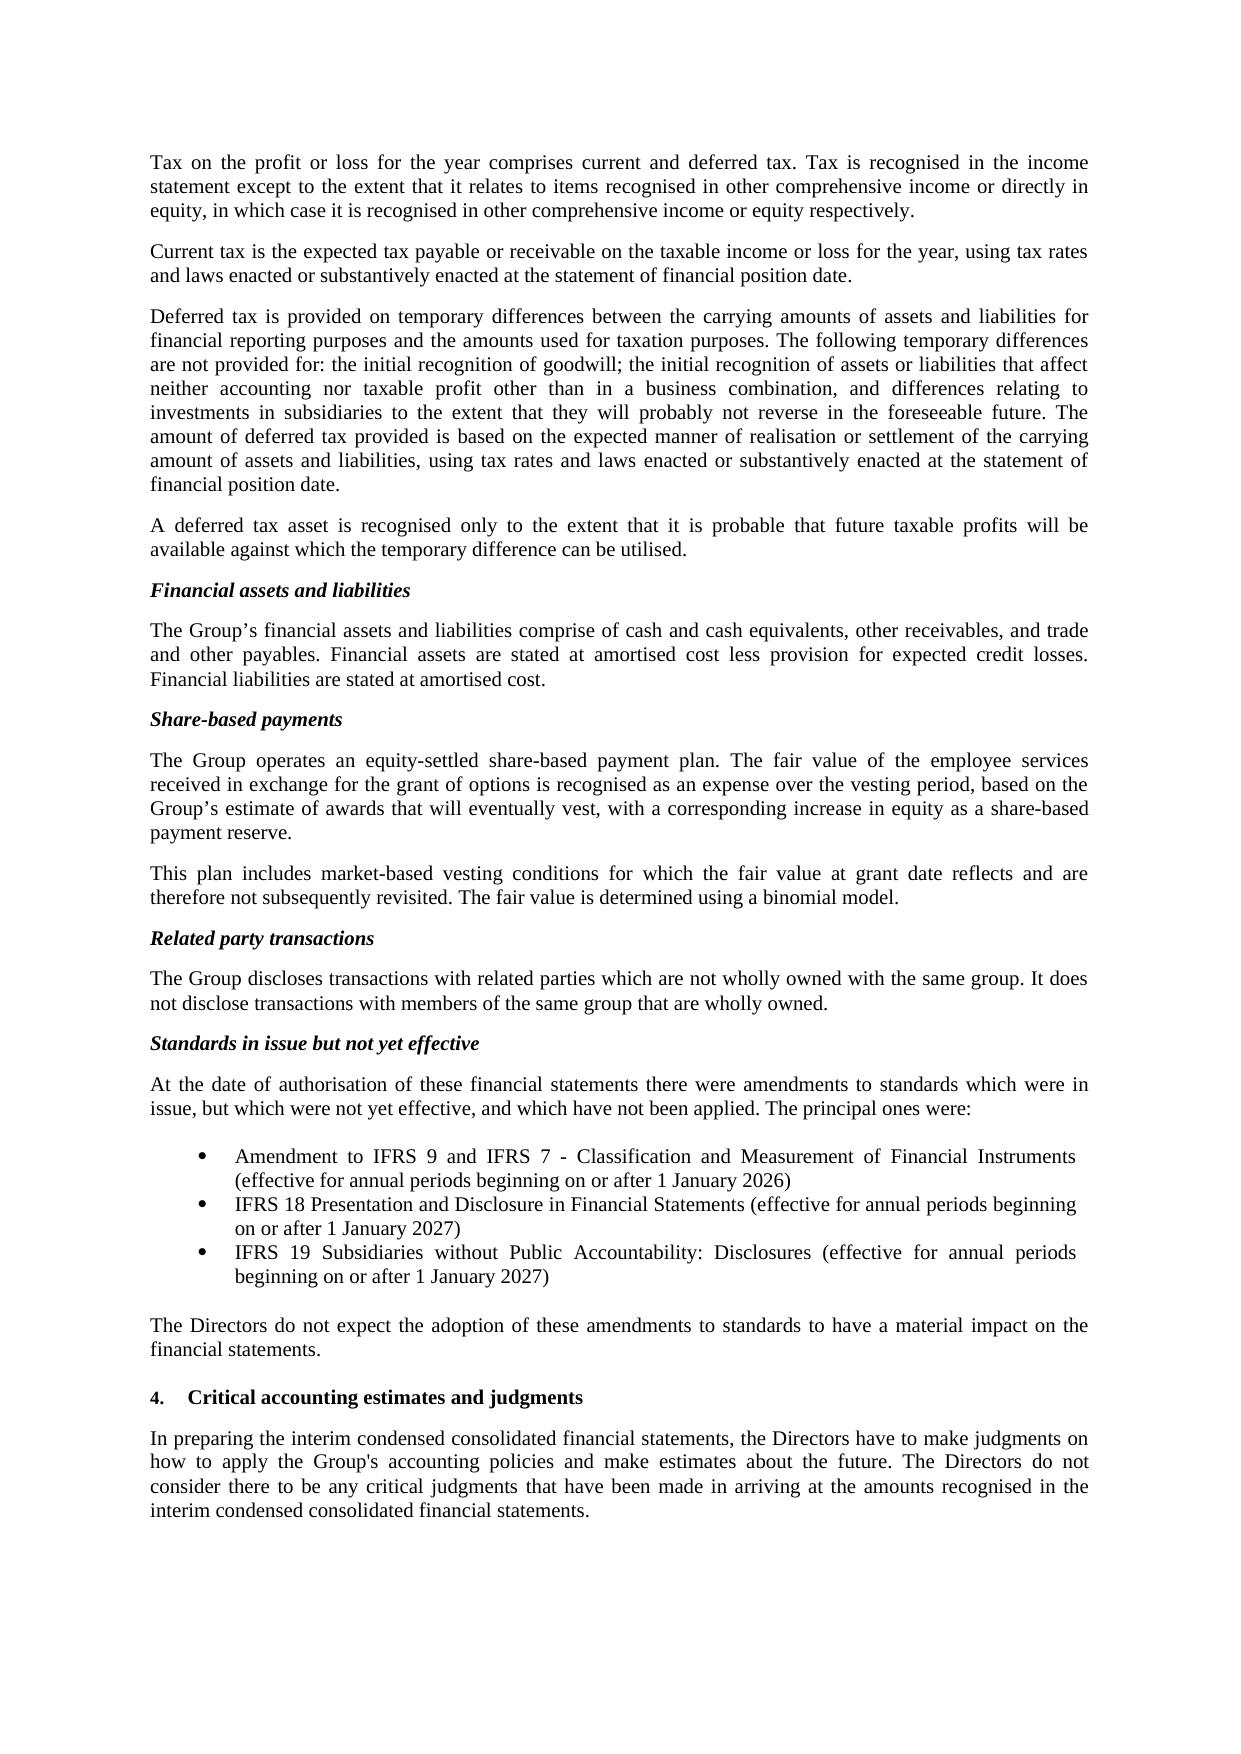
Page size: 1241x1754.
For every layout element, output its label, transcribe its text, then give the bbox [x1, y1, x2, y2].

text This plan includes market-based vesting conditions for which the fair value at grant date reflects and are therefore not subsequently revisited. The fair value is determined using a binomial model. [150, 861, 1090, 909]
text At the date of authorisation of these financial statements there were amendments to standards which were in issue, but which were not yet effective, and which have not been applied. The principal ones were: [150, 1072, 1090, 1120]
text The Directors do not expect the adoption of these amendments to standards to have a material impact on the financial statements. [150, 1312, 1090, 1361]
table_cell [150, 1192, 223, 1240]
text The Group discloses transactions with related parties which are not wholly owned with the same group. It does not disclose transactions with members of the same group that are wholly owned. [150, 966, 1090, 1014]
list Critical accounting estimates and judgments [150, 1385, 1090, 1409]
text In preparing the interim condensed consolidated financial statements, the Directors have to make judgments on how to apply the Group's accounting policies and make estimates about the future. The Directors do not consider there to be any critical judgments that have been made in arriving at the amounts recognised in the interim condensed consolidated financial statements. [150, 1425, 1090, 1522]
table_header [150, 1144, 223, 1192]
text Tax on the profit or loss for the year comprises current and deferred tax. Tax is recognised in the income statement except to the extent that it relates to items recognised in other comprehensive income or directly in equity, in which case it is recognised in other comprehensive income or equity respectively. [150, 150, 1090, 222]
table_cell IFRS 19 Subsidiaries without Public Accountability: Disclosures (effective for annual periods beginning on or after 1 January 2027) [223, 1240, 1089, 1288]
text The Group operates an equity-settled share-based payment plan. The fair value of the employee services received in exchange for the grant of options is recognised as an expense over the vesting period, based on the Group’s estimate of awards that will eventually vest, with a corresponding increase in equity as a share-based payment reserve. [150, 748, 1090, 844]
text A deferred tax asset is recognised only to the extent that it is probable that future taxable profits will be available against which the temporary difference can be utilised. [150, 513, 1090, 561]
text Financial assets and liabilities [150, 578, 1090, 602]
table_header Amendment to IFRS 9 and IFRS 7 - Classification and Measurement of Financial Instruments (effective for annual periods beginning on or after 1 January 2026) [223, 1144, 1089, 1192]
table_cell [150, 1240, 223, 1288]
text Deferred tax is provided on temporary differences between the carrying amounts of assets and liabilities for financial reporting purposes and the amounts used for taxation purposes. The following temporary differences are not provided for: the initial recognition of goodwill; the initial recognition of assets or liabilities that affect neither accounting nor taxable profit other than in a business combination, and differences relating to investments in subsidiaries to the extent that they will probably not reverse in the foreseeable future. The amount of deferred tax provided is based on the expected manner of realisation or settlement of the carrying amount of assets and liabilities, using tax rates and laws enacted or substantively enacted at the statement of financial position date. [150, 304, 1090, 496]
text Related party transactions [150, 926, 1090, 950]
text Standards in issue but not yet effective [150, 1031, 1090, 1055]
text Current tax is the expected tax payable or receivable on the taxable income or loss for the year, using tax rates and laws enacted or substantively enacted at the statement of financial position date. [150, 239, 1090, 287]
text Share-based payments [150, 707, 1090, 731]
table_cell IFRS 18 Presentation and Disclosure in Financial Statements (effective for annual periods beginning on or after 1 January 2027) [223, 1192, 1089, 1240]
text The Group’s financial assets and liabilities comprise of cash and cash equivalents, other receivables, and trade and other payables. Financial assets are stated at amortised cost less provision for expected credit losses. Financial liabilities are stated at amortised cost. [150, 618, 1090, 691]
